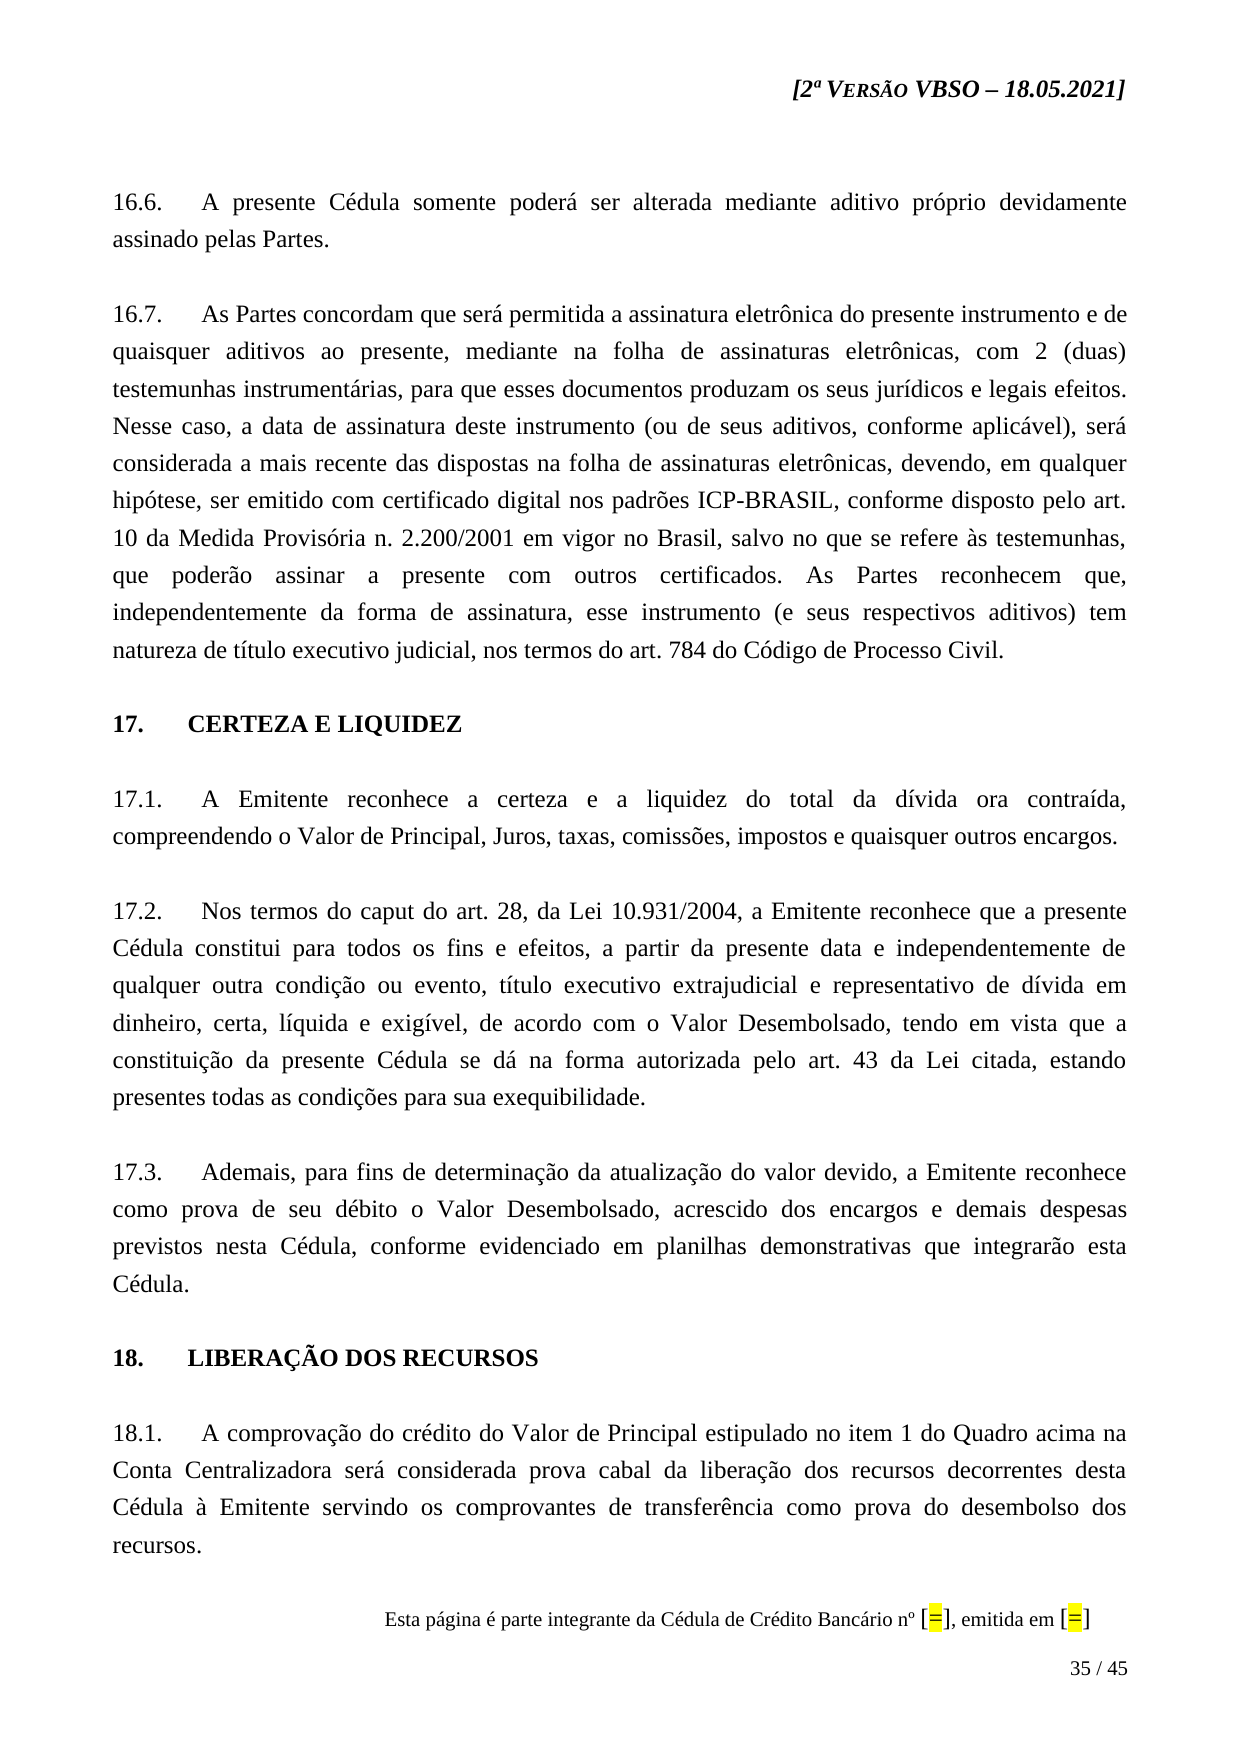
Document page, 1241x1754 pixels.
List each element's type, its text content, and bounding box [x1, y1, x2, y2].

list 16.6. A presente Cédula somente poderá ser alterada mediante aditivo próprio devidamente assinado pelas Partes. [112, 187, 1128, 253]
text 17.1. A Emitente reconhece a certeza e a liquidez do total da dívida ora contraída, compreendendo o Valor de Principal, Juros, taxas, comissões, impostos e quaisquer outros encargos. [112, 784, 1128, 850]
text 18. LIBERAÇÃO DOS RECURSOS [112, 1343, 1146, 1372]
subtitle 17. CERTEZA E LIQUIDEZ [112, 709, 1146, 738]
list 16.7. As Partes concordam que será permitida a assinatura eletrônica do presente instrumento e de quaisquer aditivos ao presente, mediante na folha de assinaturas eletrônicas, com 2 (duas) testemunhas instrumentárias, para que esses documentos produzam os seus jurídicos e legais efeitos. Nesse caso, a data de assinatura deste instrumento (ou de seus aditivos, conforme aplicável), será considerada a mais recente das dispostas na folha de assinaturas eletrônicas, devendo, em qualquer hipótese, ser emitido com certificado digital nos padrões ICP-BRASIL, conforme disposto pelo art. 10 da Medida Provisória n. 2.200/2001 em vigor no Brasil, salvo no que se refere às testemunhas, que poderão assinar a presente com outros certificados. As Partes reconhecem que, independentemente da forma de assinatura, esse instrumento (e seus respectivos aditivos) tem natureza de título executivo judicial, nos termos do art. 784 do Código de Processo Civil. [112, 299, 1128, 663]
text 17.3. Ademais, para fins de determinação da atualização do valor devido, a Emitente reconhece como prova de seu débito o Valor Desembolsado, acrescido dos encargos e demais despesas previstos nesta Cédula, conforme evidenciado em planilhas demonstrativas que integrarão esta Cédula. [112, 1157, 1128, 1297]
text 17.2. Nos termos do caput do art. 28, da Lei 10.931/2004, a Emitente reconhece que a presente Cédula constitui para todos os fins e efeitos, a partir da presente data e independentemente de qualquer outra condição ou evento, título executivo extrajudicial e representativo de dívida em dinheiro, certa, líquida e exigível, de acordo com o Valor Desembolsado, tendo em vista que a constituição da presente Cédula se dá na forma autorizada pelo art. 43 da Lei citada, estando presentes todas as condições para sua exequibilidade. [112, 896, 1128, 1111]
text 18.1. A comprovação do crédito do Valor de Principal estipulado no item 1 do Quadro acima na Conta Centralizadora será considerada prova cabal da liberação dos recursos decorrentes desta Cédula à Emitente servindo os comprovantes de transferência como prova do desembolso dos recursos. [112, 1418, 1128, 1558]
